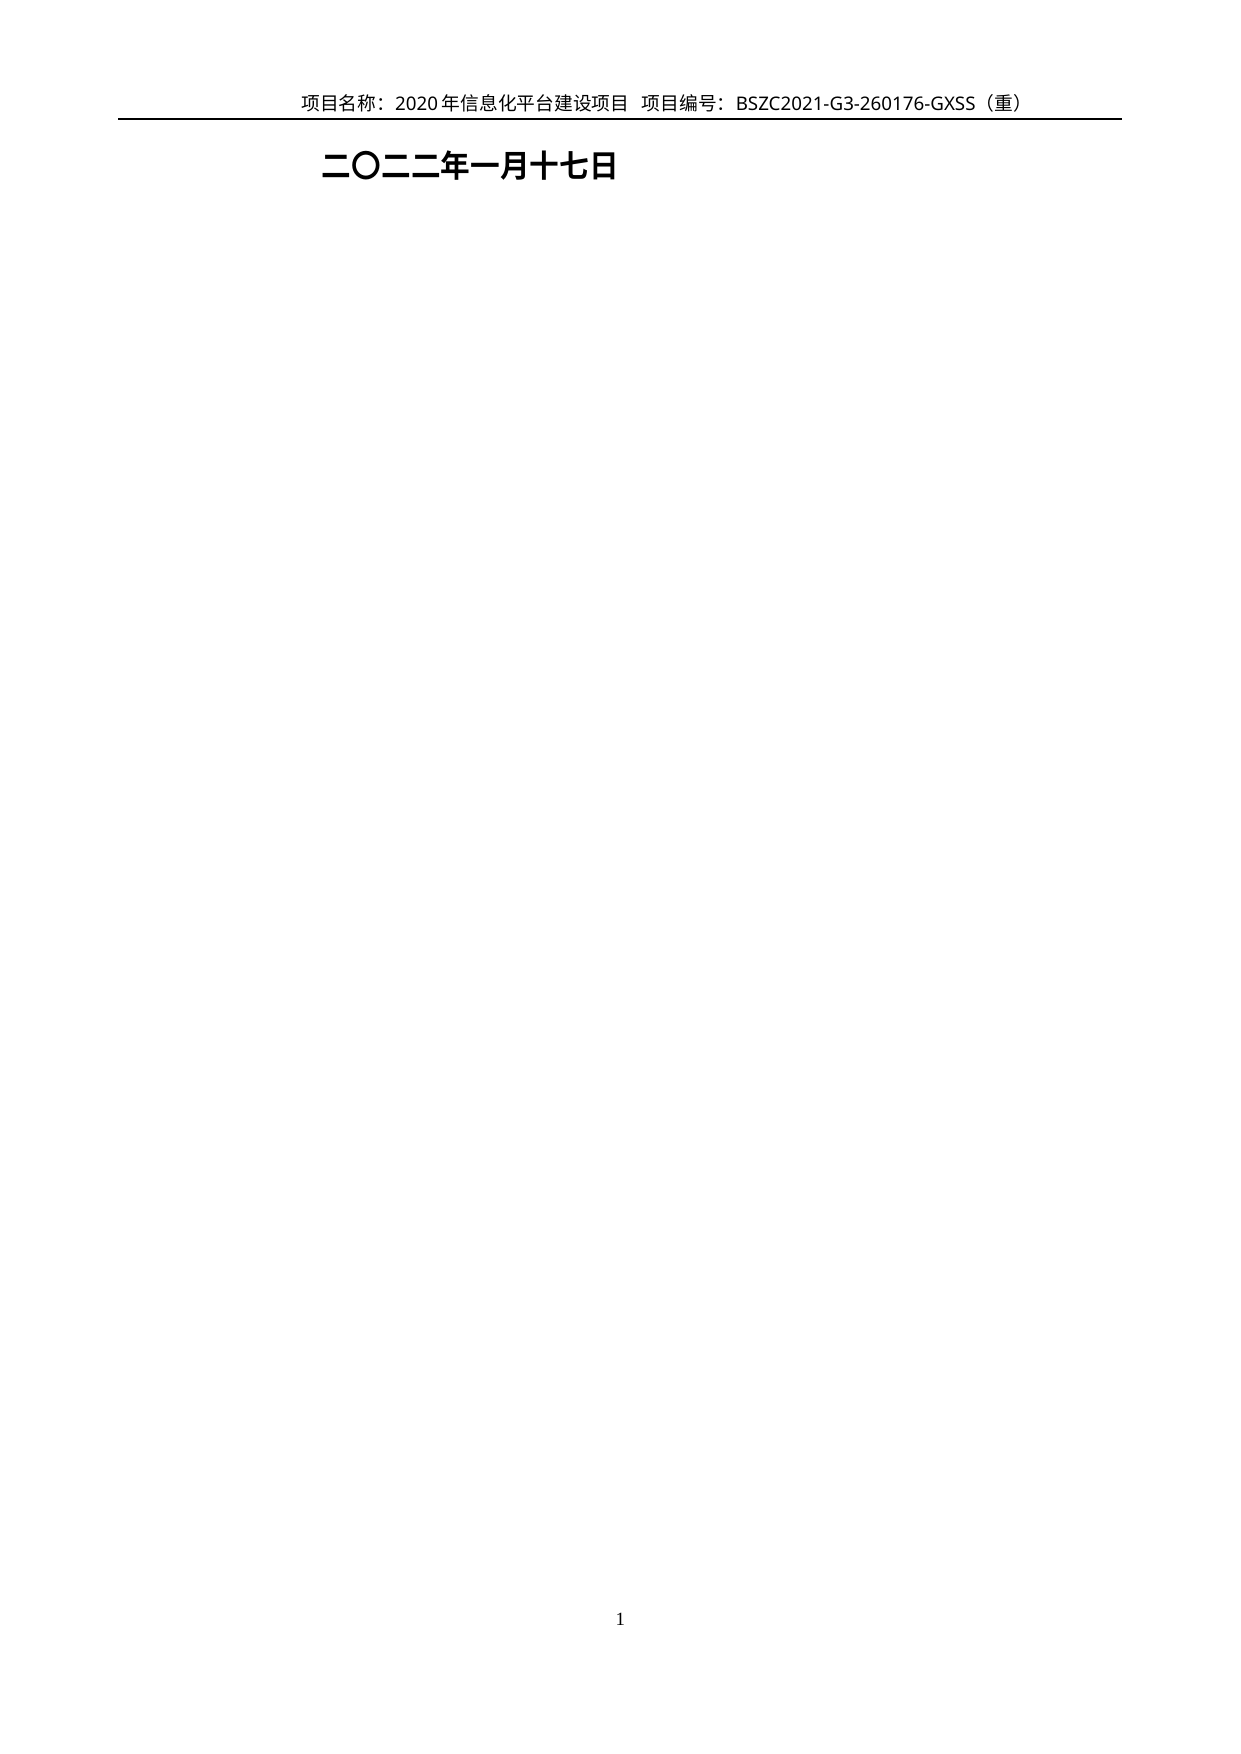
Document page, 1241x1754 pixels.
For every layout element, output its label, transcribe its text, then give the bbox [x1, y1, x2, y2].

text 二〇二二年一月十七日 [118, 141, 1122, 186]
